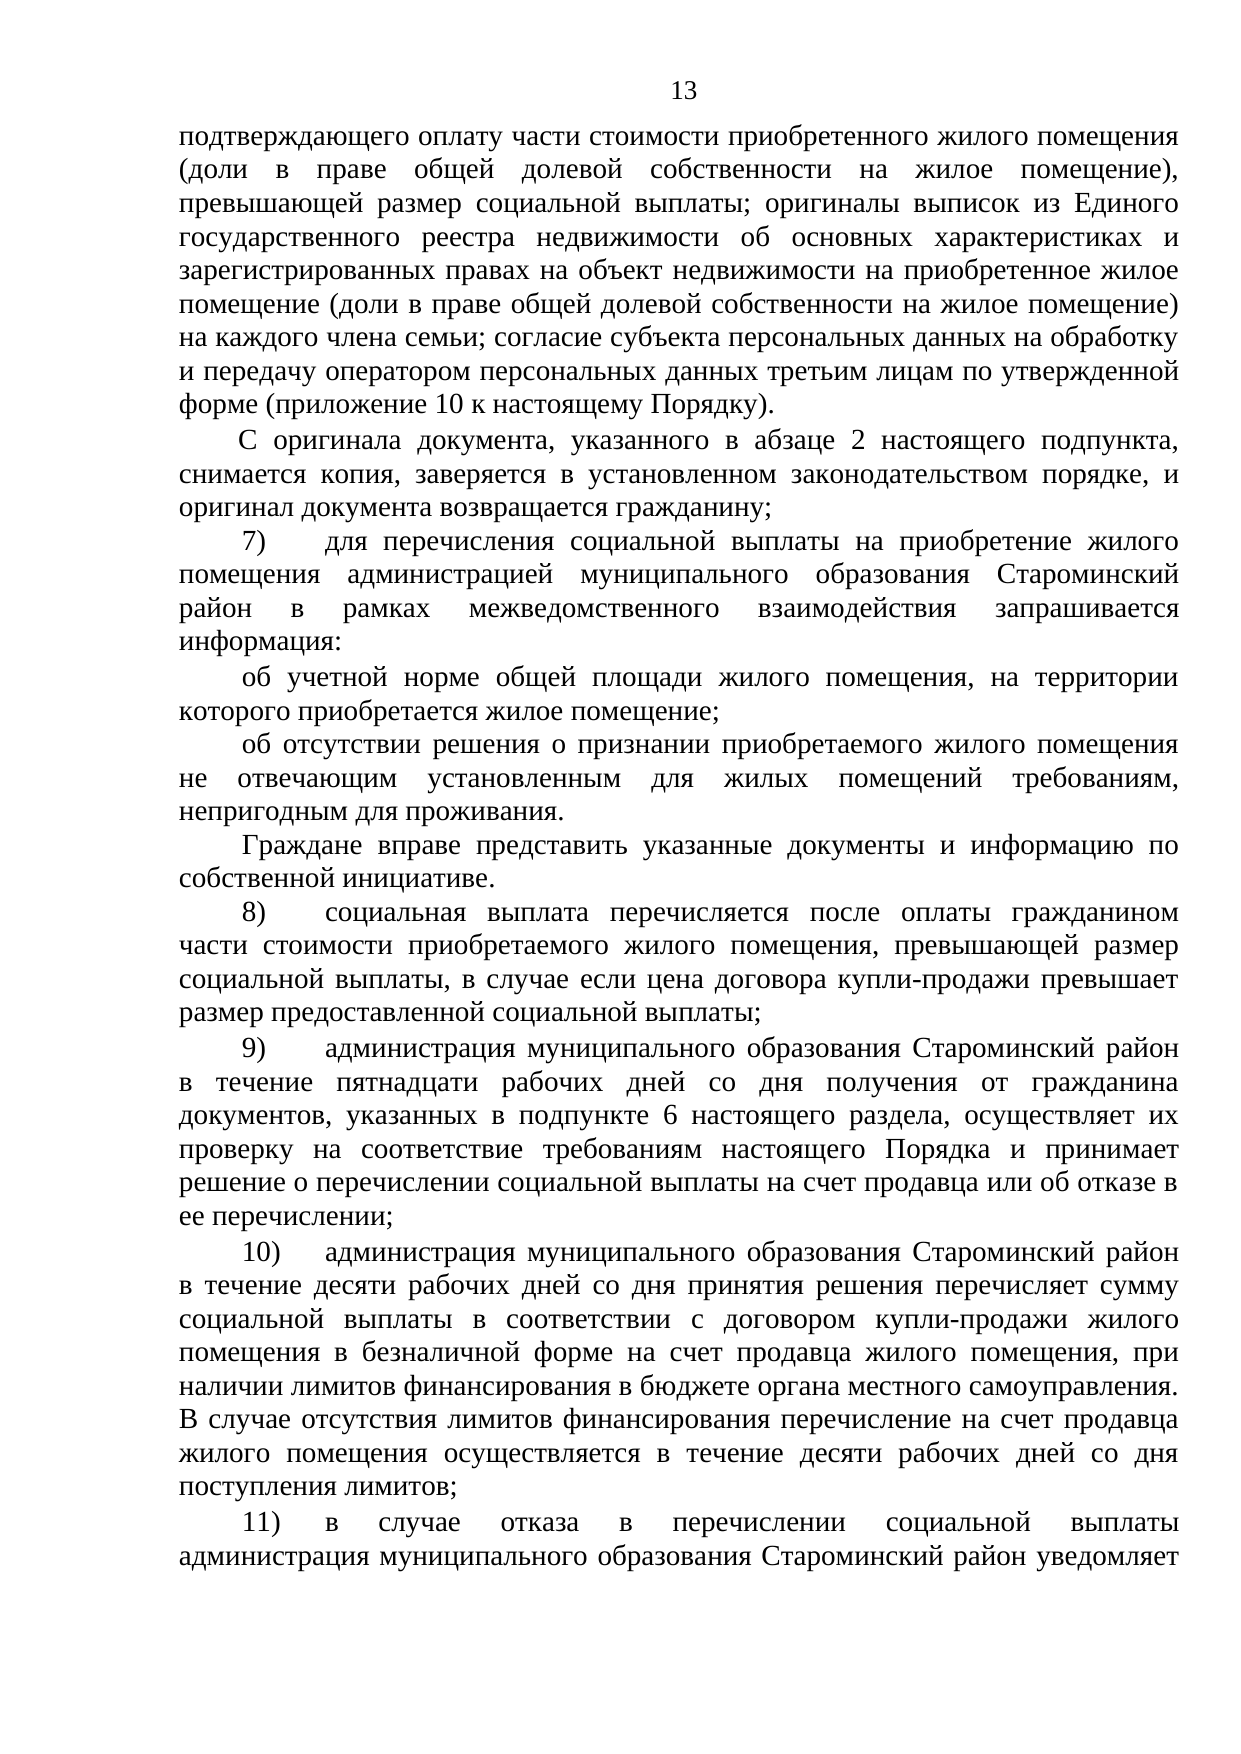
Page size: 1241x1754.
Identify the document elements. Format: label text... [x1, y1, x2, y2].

text С оригинала документа, указанного в абзаце 2 настоящего подпункта, снимается копия, заверяется в установленном законодательством порядке, и оригинал документа возвращается гражданину; [179, 422, 1180, 523]
text об отсутствии решения о признании приобретаемого жилого помещения не отвечающим установленным для жилых помещений требованиям, непригодным для проживания. [179, 726, 1180, 827]
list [179, 118, 1180, 420]
text об учетной норме общей площади жилого помещения, на территории которого приобретается жилое помещение; [179, 659, 1180, 726]
list администрация муниципального образования Староминский район в течение десяти рабочих дней со дня принятия решения перечисляет сумму социальной выплаты в соответствии с договором купли-продажи жилого помещения в безналичной форме на счет продавца жилого помещения, при наличии лимитов финансирования в бюджете органа местного самоуправления. В случае отсутствия лимитов финансирования перечисление на счет продавца жилого помещения осуществляется в течение десяти рабочих дней со дня поступления лимитов; [179, 1234, 1180, 1502]
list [179, 1504, 1180, 1571]
text Граждане вправе представить указанные документы и информацию по собственной инициативе. [179, 827, 1180, 894]
list социальная выплата перечисляется после оплаты гражданином части стоимости приобретаемого жилого помещения, превышающей размер социальной выплаты, в случае если цена договора купли-продажи превышает размер предоставленной социальной выплаты; [179, 894, 1180, 1028]
list администрация муниципального образования Староминский район в течение пятнадцати рабочих дней со дня получения от гражданина документов, указанных в подпункте 6 настоящего раздела, осуществляет их проверку на соответствие требованиям настоящего Порядка и принимает решение о перечислении социальной выплаты на счет продавца или об отказе в ее перечислении; [179, 1030, 1180, 1232]
list для перечисления социальной выплаты на приобретение жилого помещения администрацией муниципального образования Староминский район в рамках межведомственного взаимодействия запрашивается информация: [179, 523, 1180, 657]
